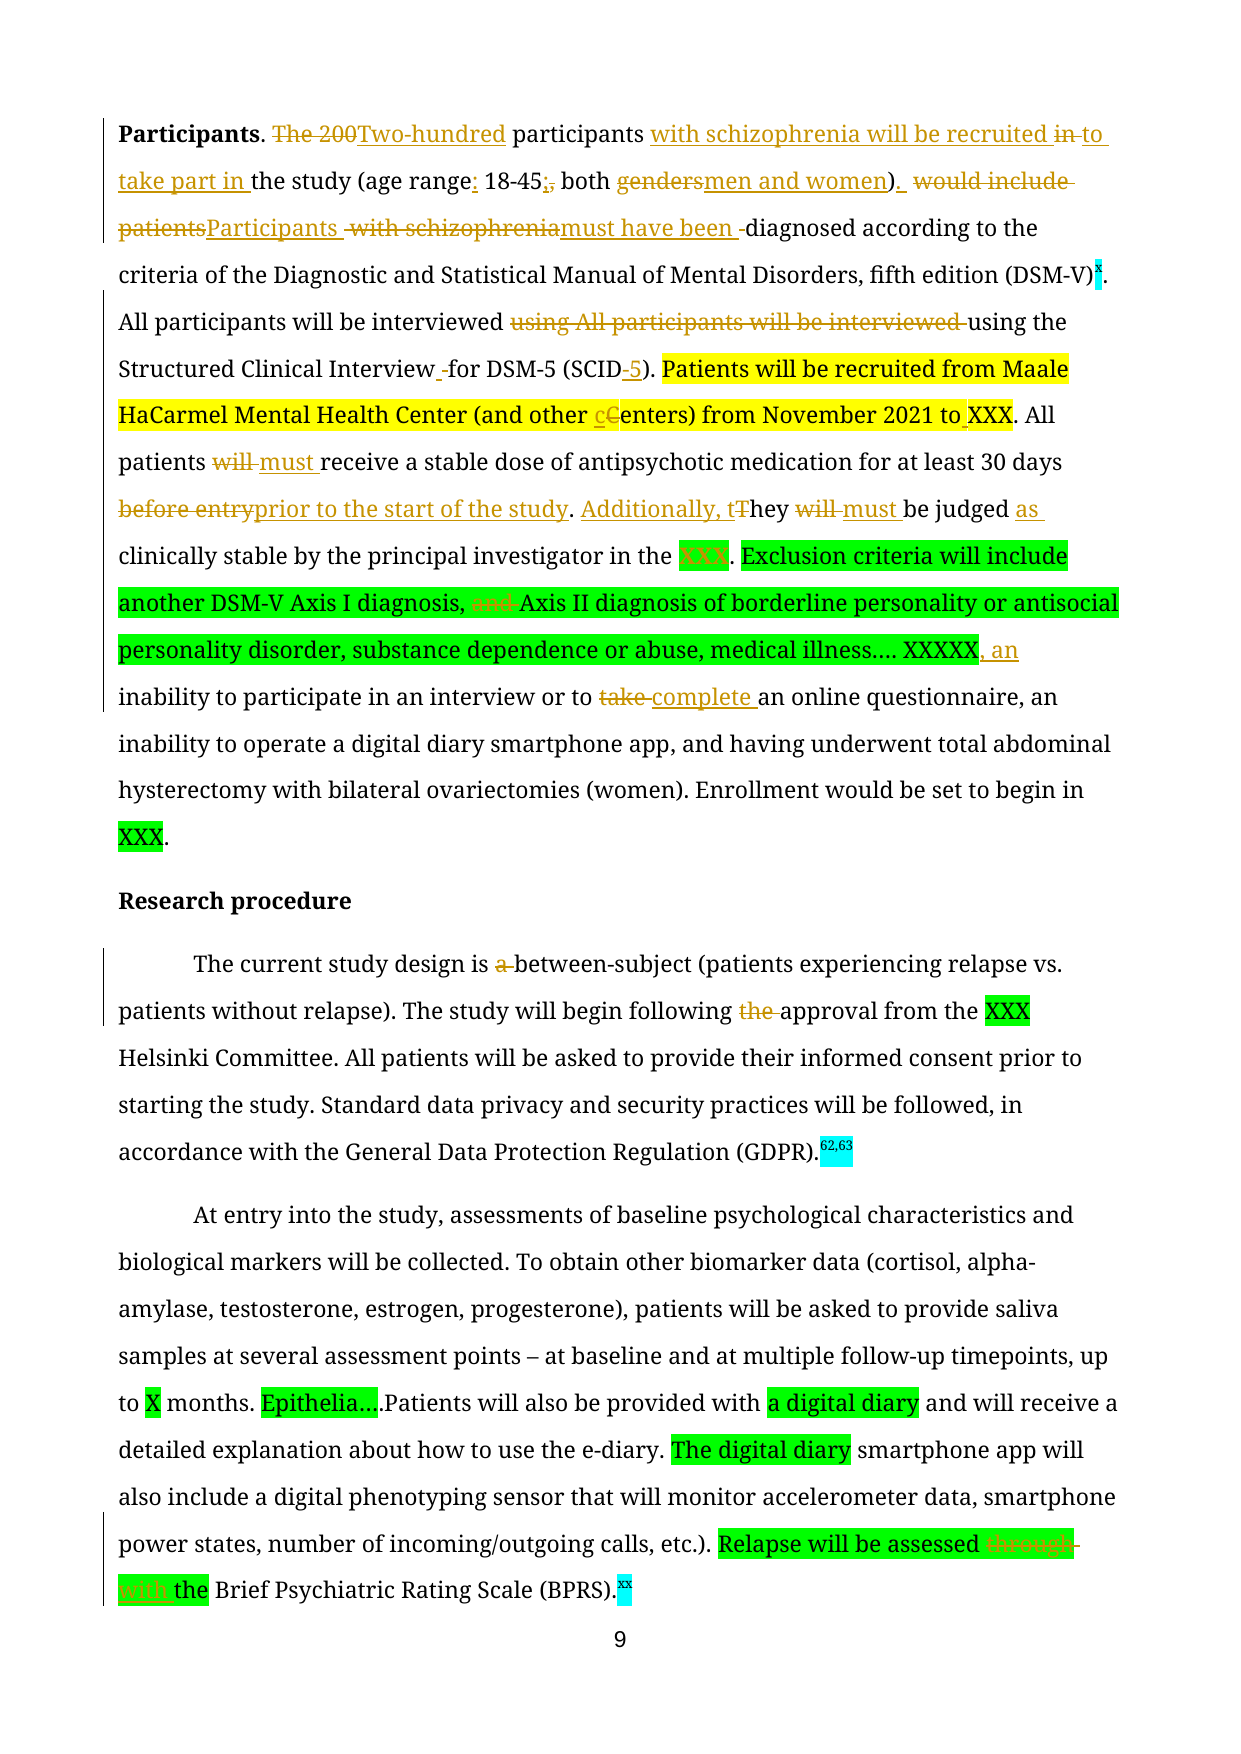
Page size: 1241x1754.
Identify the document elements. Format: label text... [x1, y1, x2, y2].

text Participants. participants the study (age range 18-45 both ) diagnosed according to the criteria of the Diagnostic and Statistical Manual of Mental Disorders, fifth edition (DSM-V)x. All participants will be interviewed using the Structured Clinical Interviewfor DSM-5 (SCID). Patients will be recruited from Maale HaCarmel Mental Health Center (and other enters) from November 2021 toXXX. All patients receive a stable dose of antipsychotic medication for at least 30 days . hey be judged clinically stable by the principal investigator in the XXX. Exclusion criteria will include another DSM-V Axis I diagnosis, Axis II diagnosis of borderline personality or antisocial personality disorder, substance dependence or abuse, medical illness…. XXXXX inability to participate in an interview or to an online questionnaire, an inability to operate a digital diary smartphone app, and having underwent total abdominal hysterectomy with bilateral ovariectomies (women). Enrollment would be set to begin in XXX. [118, 118, 1122, 852]
text The current study design is between-subject (patients experiencing relapse vs. patients without relapse). The study will begin following approval from the XXX Helsinki Committee. All patients will be asked to provide their informed consent prior to starting the study. Standard data privacy and security practices will be followed, in accordance with the General Data Protection Regulation (GDPR).62,63 [118, 948, 1122, 1167]
text At entry into the study, assessments of baseline psychological characteristics and biological markers will be collected. To obtain other biomarker data (cortisol, alpha-amylase, testosterone, estrogen, progesterone), patients will be asked to provide saliva samples at several assessment points – at baseline and at multiple follow-up timepoints, up to X months. Epithelia….Patients will also be provided with a digital diary and will receive a detailed explanation about how to use the e-diary. The digital diary smartphone app will also include a digital phenotyping sensor that will monitor accelerometer data, smartphone power states, number of incoming/outgoing calls, etc.). Relapse will be assessed the Brief Psychiatric Rating Scale (BPRS).xx [118, 1199, 1122, 1606]
text Research procedure [118, 885, 1122, 916]
